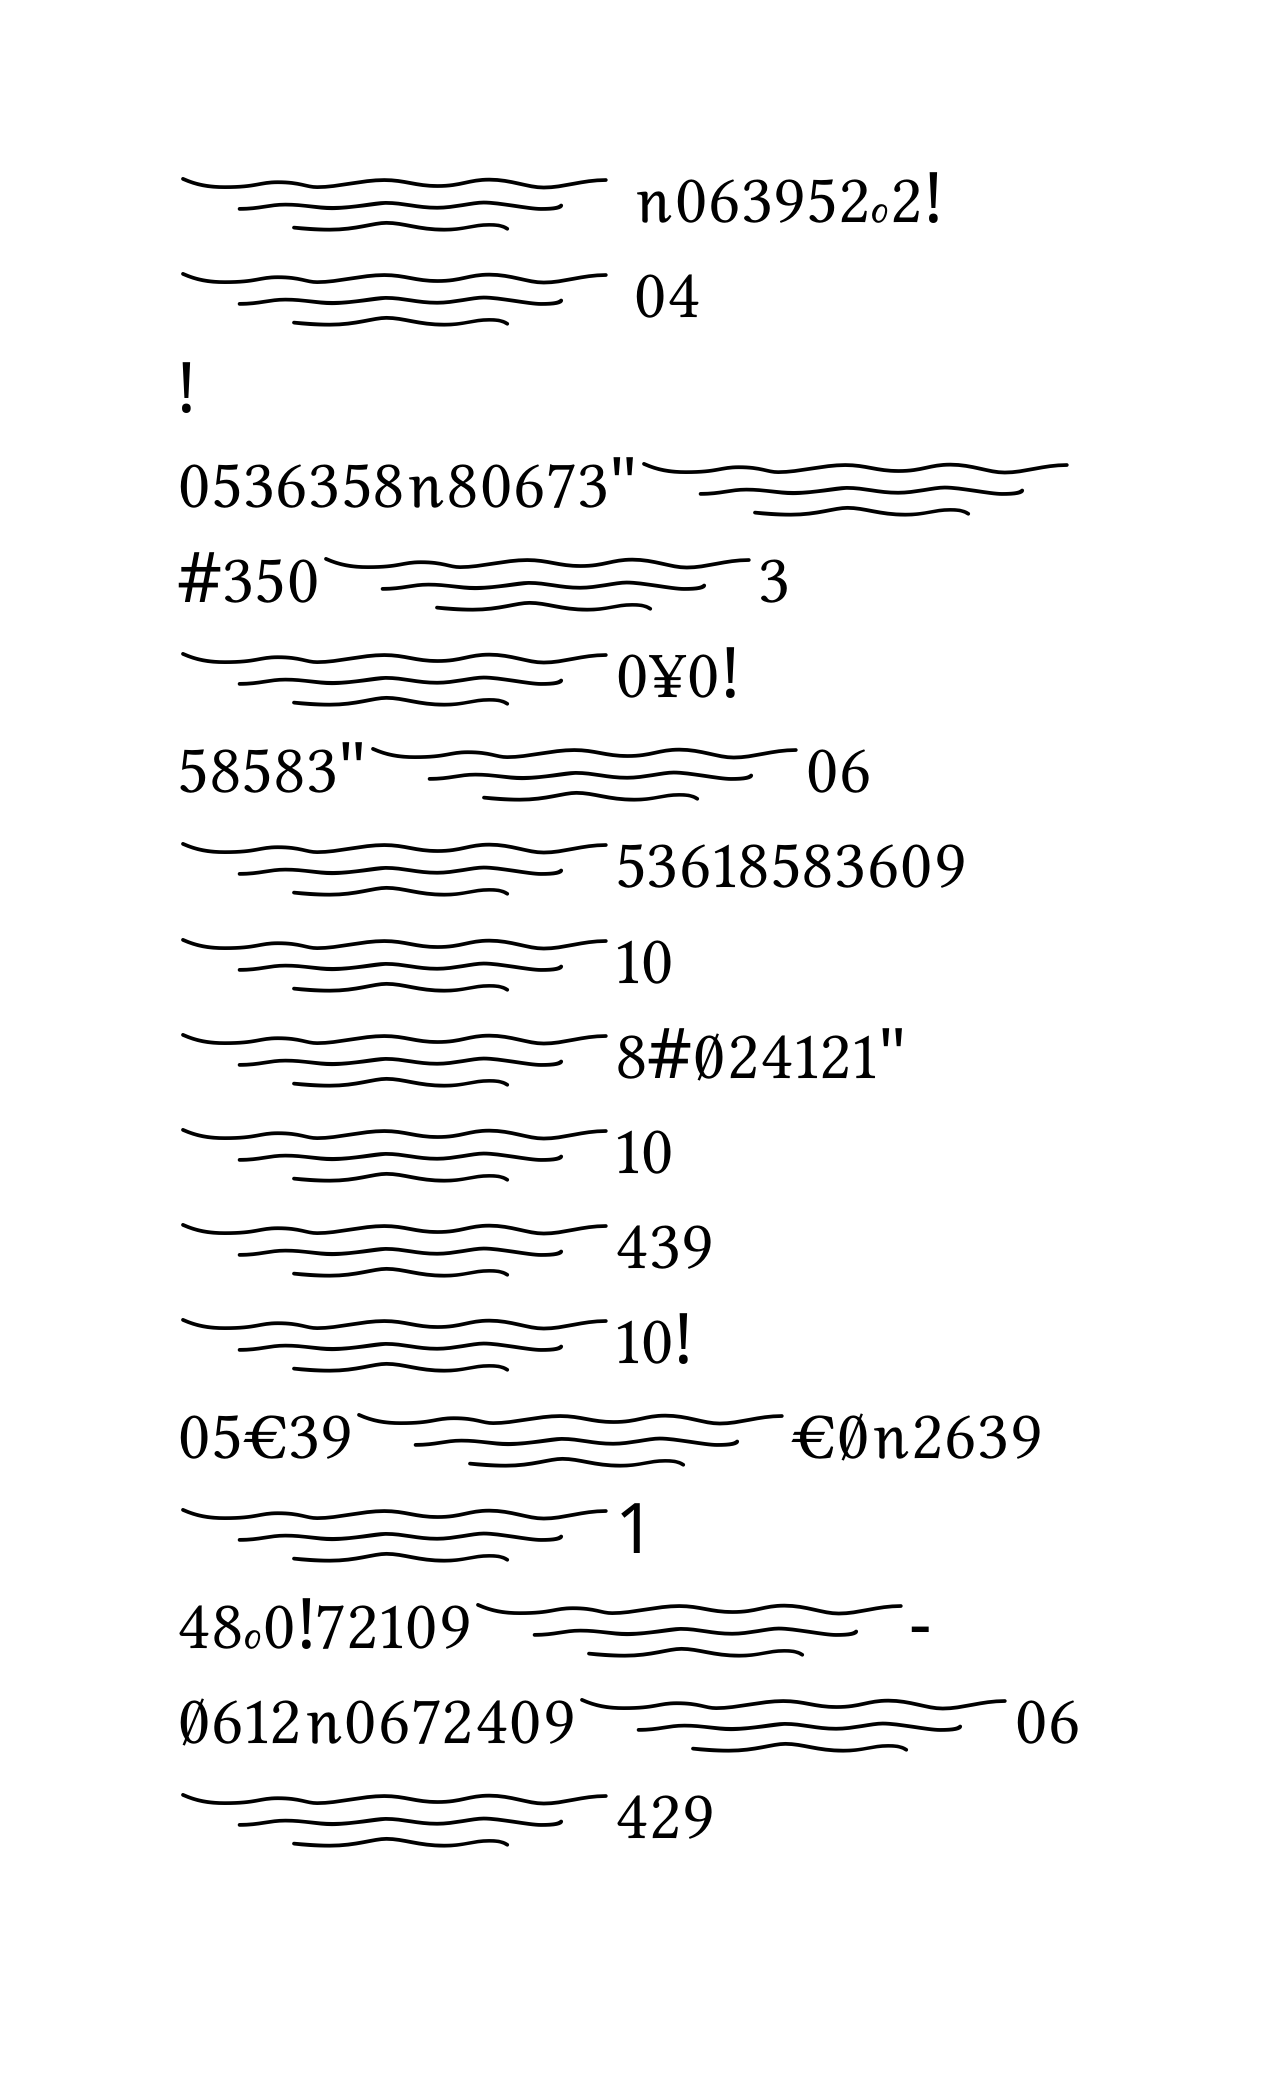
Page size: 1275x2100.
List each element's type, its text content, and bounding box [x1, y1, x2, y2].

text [177, 1574, 1098, 1859]
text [177, 148, 1098, 338]
text !"#!"#"!1 [177, 338, 1098, 1574]
